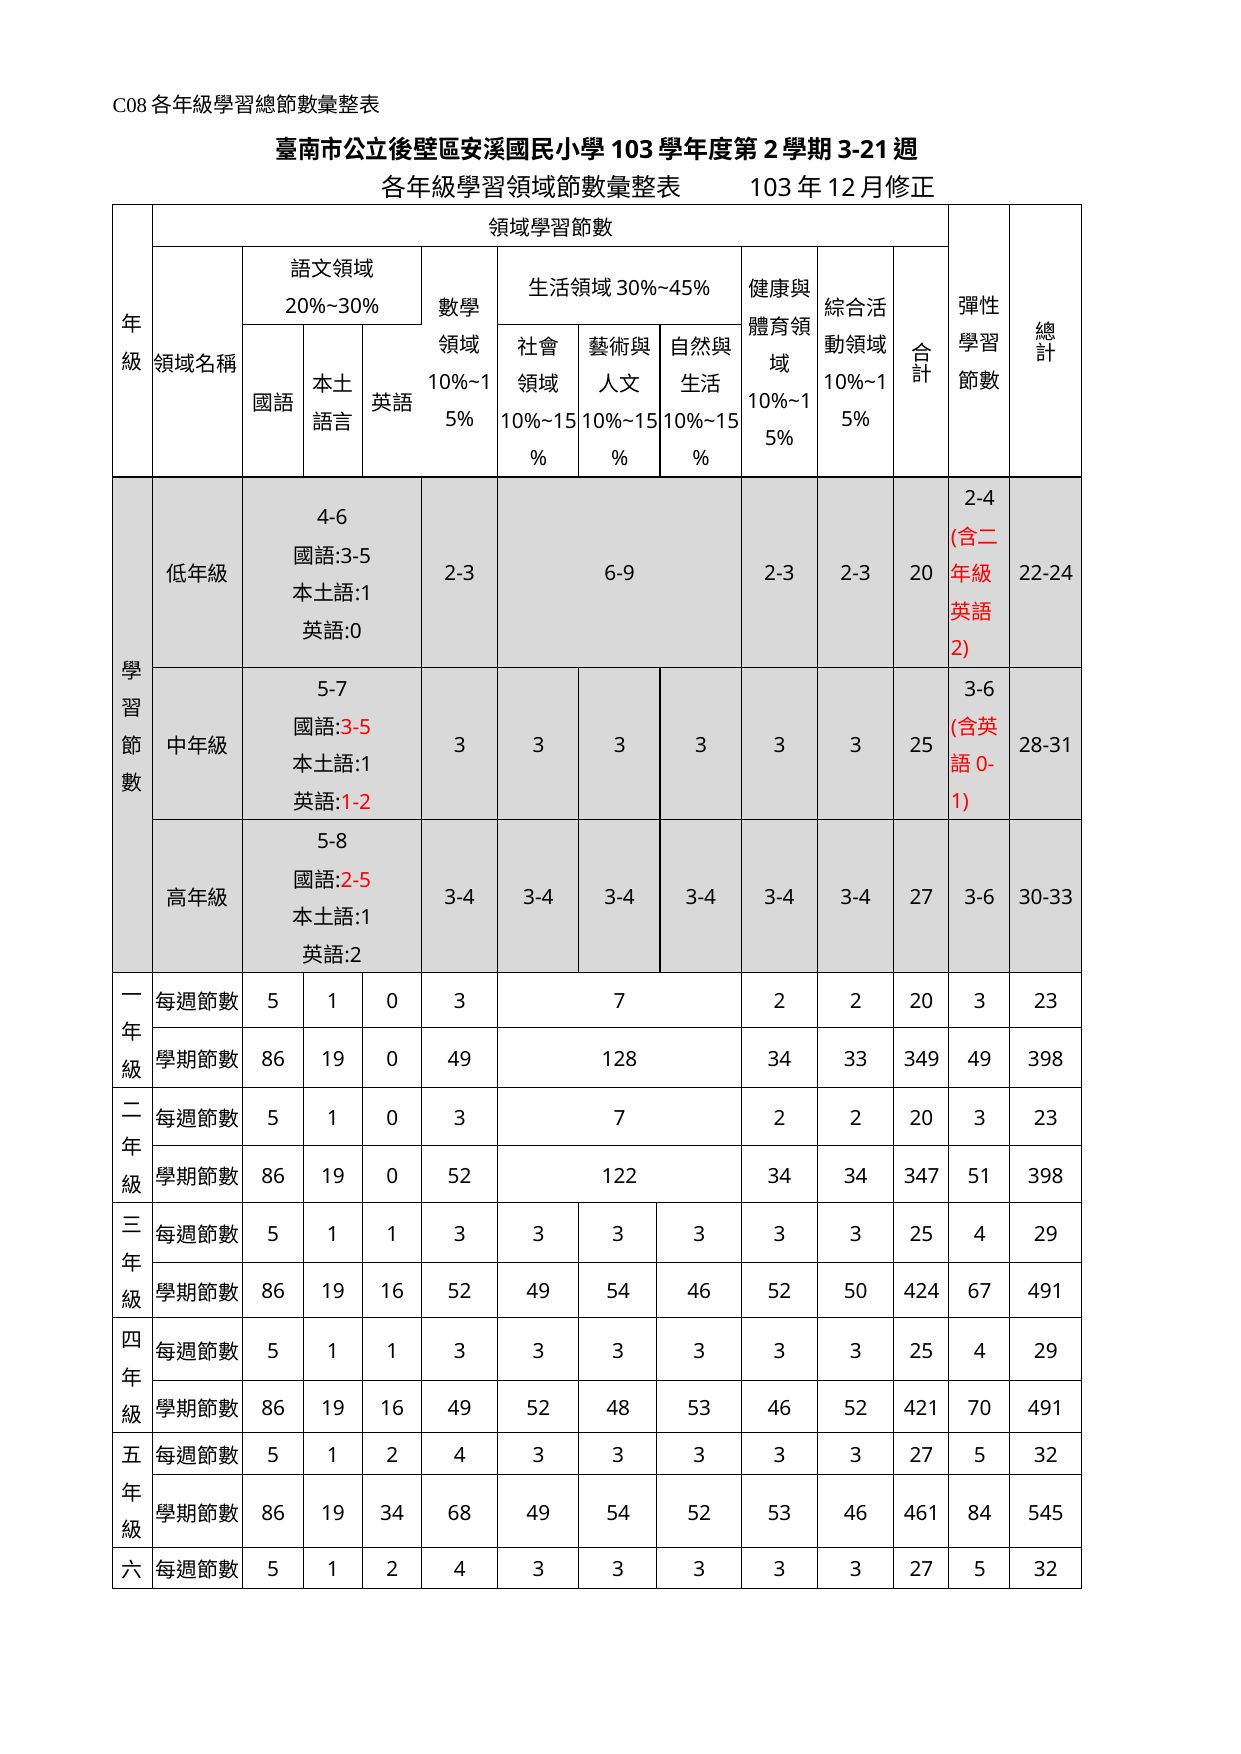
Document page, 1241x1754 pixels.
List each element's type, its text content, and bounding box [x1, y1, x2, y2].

table_cell 3-4 [661, 820, 741, 972]
table_cell 3 [818, 1548, 893, 1587]
table_cell 5 [949, 1548, 1009, 1587]
table_cell 5-7 國語:3-5 本土語:1 英語:1-2 [243, 668, 421, 819]
table_cell 5 [949, 1433, 1009, 1474]
table_cell 52 [818, 1381, 893, 1432]
table_cell 6-9 [498, 478, 741, 667]
table_cell 86 [243, 1028, 303, 1087]
table_cell 52 [498, 1381, 578, 1432]
table_cell 中年級 [153, 668, 242, 819]
table_cell 二年級 [113, 1088, 152, 1202]
table_cell 1 [304, 1433, 362, 1474]
table_cell 學習節數 [113, 478, 152, 972]
table_cell 19 [304, 1263, 362, 1317]
table_cell 3 [818, 668, 893, 819]
table_cell 3 [422, 1318, 497, 1380]
table_cell 27 [894, 1548, 948, 1587]
table_cell 5 [243, 973, 303, 1027]
table_cell 51 [949, 1146, 1009, 1202]
table_cell 一年級 [113, 973, 152, 1087]
table_cell 3 [498, 1318, 578, 1380]
table_cell 128 [498, 1028, 741, 1087]
table_cell 2-4 (含二年級英語2) [949, 478, 1009, 667]
table_cell 每週節數 [153, 1088, 242, 1145]
table_cell 綜合活動領域 10%~15% [818, 247, 893, 476]
table_cell 3 [818, 1203, 893, 1262]
table_cell 3 [657, 1318, 741, 1380]
table_cell 2 [818, 973, 893, 1027]
table_cell 86 [243, 1146, 303, 1202]
table_cell 3 [498, 1433, 578, 1474]
table_cell 5 [243, 1088, 303, 1145]
table_cell 3 [949, 1088, 1009, 1145]
table_cell 33 [818, 1028, 893, 1087]
table_cell 3 [818, 1318, 893, 1380]
table_cell 48 [579, 1381, 656, 1432]
table_cell 1 [304, 1203, 362, 1262]
table_cell 3 [657, 1203, 741, 1262]
table_cell 50 [818, 1263, 893, 1317]
table_cell 3 [742, 1318, 817, 1380]
table_cell 每週節數 [153, 1433, 242, 1474]
table_cell 4 [422, 1433, 497, 1474]
table_cell 高年級 [153, 820, 242, 972]
table_cell 52 [742, 1263, 817, 1317]
table_cell 六年級 [113, 1548, 152, 1587]
table_cell 421 [894, 1381, 948, 1432]
table_cell 19 [304, 1146, 362, 1202]
table_cell 1 [304, 973, 362, 1027]
table_cell 領域名稱 [153, 247, 242, 476]
table_cell 3 [579, 1318, 656, 1380]
table_cell 491 [1010, 1381, 1081, 1432]
table_cell 53 [742, 1475, 817, 1547]
table_cell 7 [498, 973, 741, 1027]
table_cell 0 [363, 973, 421, 1027]
table_cell 藝術與人文10%~15% [579, 325, 659, 476]
table_cell 27 [894, 820, 948, 972]
table_cell 3-6 (含英語0-1) [949, 668, 1009, 819]
table_cell 學期節數 [153, 1263, 242, 1317]
table_cell 4 [949, 1203, 1009, 1262]
table_cell 30-33 [1010, 820, 1081, 972]
table_cell 70 [949, 1381, 1009, 1432]
table_cell 54 [579, 1475, 656, 1547]
table_cell 0 [363, 1088, 421, 1145]
table_cell 34 [363, 1475, 421, 1547]
table_cell 23 [1010, 973, 1081, 1027]
table_cell 彈性學習節數 [949, 205, 1009, 476]
table_cell 英語 [363, 325, 421, 476]
table_cell 0 [363, 1146, 421, 1202]
table_cell 54 [579, 1263, 656, 1317]
table_cell 7 [498, 1088, 741, 1145]
table_cell 合計 [894, 247, 948, 476]
table_cell 3 [498, 1203, 578, 1262]
table_cell 2 [363, 1548, 421, 1587]
table_cell 語文領域 20%~30% [243, 247, 421, 324]
table_cell 3 [742, 1203, 817, 1262]
table_cell 低年級 [153, 478, 242, 667]
table_cell 3 [579, 1433, 656, 1474]
table_cell 347 [894, 1146, 948, 1202]
table_cell 46 [657, 1263, 741, 1317]
table_cell 3 [657, 1548, 741, 1587]
table_cell 16 [363, 1263, 421, 1317]
table_cell 社會 領域10%~15% [498, 325, 578, 476]
table_cell 49 [498, 1475, 578, 1547]
table_cell 34 [742, 1146, 817, 1202]
table_cell 86 [243, 1381, 303, 1432]
table_cell 49 [949, 1028, 1009, 1087]
table_cell 398 [1010, 1146, 1081, 1202]
table_cell 5 [243, 1203, 303, 1262]
table_cell 3 [657, 1433, 741, 1474]
table_cell 3 [422, 973, 497, 1027]
table_cell 545 [1010, 1475, 1081, 1547]
table_cell 52 [422, 1263, 497, 1317]
table_cell 學期節數 [153, 1381, 242, 1432]
table_cell 1 [363, 1203, 421, 1262]
table_cell 每週節數 [153, 1318, 242, 1380]
table_cell 19 [304, 1475, 362, 1547]
table_cell 總計 [1010, 205, 1081, 476]
table_cell 學期節數 [153, 1146, 242, 1202]
table_cell 49 [498, 1263, 578, 1317]
table_cell 19 [304, 1381, 362, 1432]
table_cell 3 [742, 1548, 817, 1587]
table_cell 四年級 [113, 1318, 152, 1432]
table_cell 2-3 [422, 478, 497, 667]
table_cell 3-4 [742, 820, 817, 972]
table_cell 122 [498, 1146, 741, 1202]
table_cell 20 [894, 1088, 948, 1145]
table_cell 2-3 [818, 478, 893, 667]
table_cell 16 [363, 1381, 421, 1432]
table_cell 自然與生活10%~15% [661, 325, 741, 476]
table_cell 3 [422, 1088, 497, 1145]
table_cell 32 [1010, 1433, 1081, 1474]
table_cell 52 [657, 1475, 741, 1547]
table_cell 52 [422, 1146, 497, 1202]
table_cell 5-8 國語:2-5 本土語:1 英語:2 [243, 820, 421, 972]
table_cell 4-6 國語:3-5 本土語:1 英語:0 [243, 478, 421, 667]
table_cell 3 [661, 668, 741, 819]
table_cell 3 [818, 1433, 893, 1474]
table_cell 3 [742, 668, 817, 819]
table_cell 健康與體育領域 10%~15% [742, 247, 817, 476]
table_cell 每週節數 [153, 1203, 242, 1262]
table_cell 25 [894, 668, 948, 819]
table_cell 3 [498, 668, 578, 819]
table_cell 86 [243, 1475, 303, 1547]
table_cell 3 [949, 973, 1009, 1027]
table_cell 領域學習節數 [153, 205, 948, 246]
table_header 臺南市公立後壁區安溪國民小學103學年度第2學期3-21週 各年級學習領域節數彙整表 103年12月修正 [112, 127, 1081, 204]
table_cell 1 [304, 1318, 362, 1380]
table_cell 三年級 [113, 1203, 152, 1317]
table_cell 3-4 [422, 820, 497, 972]
table_cell 34 [818, 1146, 893, 1202]
table_cell 32 [1010, 1548, 1081, 1587]
table_cell 29 [1010, 1203, 1081, 1262]
table_cell 20 [894, 973, 948, 1027]
table_cell 49 [422, 1028, 497, 1087]
table_cell 3 [579, 1203, 656, 1262]
table_cell 1 [304, 1548, 362, 1587]
table_cell 491 [1010, 1263, 1081, 1317]
table_cell 5 [243, 1318, 303, 1380]
table_cell 68 [422, 1475, 497, 1547]
table_cell 2 [742, 973, 817, 1027]
table_cell 29 [1010, 1318, 1081, 1380]
table_cell 28-31 [1010, 668, 1081, 819]
table_cell 49 [422, 1381, 497, 1432]
table_cell 每週節數 [153, 1548, 242, 1587]
table_cell 424 [894, 1263, 948, 1317]
table_cell 4 [949, 1318, 1009, 1380]
table_cell 學期節數 [153, 1475, 242, 1547]
table_cell 25 [894, 1318, 948, 1380]
table_cell 3 [742, 1433, 817, 1474]
table_cell 0 [363, 1028, 421, 1087]
table_cell 3 [422, 668, 497, 819]
table_cell 461 [894, 1475, 948, 1547]
table_cell 2 [363, 1433, 421, 1474]
table_cell 3 [579, 668, 659, 819]
table_cell 3 [579, 1548, 656, 1587]
table_cell 86 [243, 1263, 303, 1317]
table_cell 3-6 [949, 820, 1009, 972]
table_cell 1 [363, 1318, 421, 1380]
table_cell 67 [949, 1263, 1009, 1317]
table_cell 本土語言 [304, 325, 362, 476]
table_cell 3-4 [579, 820, 659, 972]
table_cell 3 [422, 1203, 497, 1262]
table_cell 349 [894, 1028, 948, 1087]
table_cell 3 [498, 1548, 578, 1587]
table_cell 2 [742, 1088, 817, 1145]
table_cell 4 [422, 1548, 497, 1587]
table_cell 46 [742, 1381, 817, 1432]
table_cell 五年級 [113, 1433, 152, 1547]
table_cell 每週節數 [153, 973, 242, 1027]
table_cell 2 [818, 1088, 893, 1145]
table_cell 23 [1010, 1088, 1081, 1145]
table_cell 生活領域30%~45% [498, 247, 741, 324]
table_cell 19 [304, 1028, 362, 1087]
table_cell 53 [657, 1381, 741, 1432]
table_cell 20 [894, 478, 948, 667]
table_cell 46 [818, 1475, 893, 1547]
table_cell 年級 [113, 205, 152, 476]
table_cell 27 [894, 1433, 948, 1474]
table_cell 2-3 [742, 478, 817, 667]
table_cell 5 [243, 1433, 303, 1474]
table_cell 3-4 [818, 820, 893, 972]
table_cell 數學 領域 10%~15% [421, 247, 497, 476]
table_cell 22-24 [1010, 478, 1081, 667]
table_cell 學期節數 [153, 1028, 242, 1087]
table_cell 1 [304, 1088, 362, 1145]
table_cell 34 [742, 1028, 817, 1087]
table_cell 國語 [243, 325, 303, 476]
table_cell 398 [1010, 1028, 1081, 1087]
table_cell 84 [949, 1475, 1009, 1547]
table_cell 3-4 [498, 820, 578, 972]
table_cell 25 [894, 1203, 948, 1262]
table_cell 5 [243, 1548, 303, 1587]
